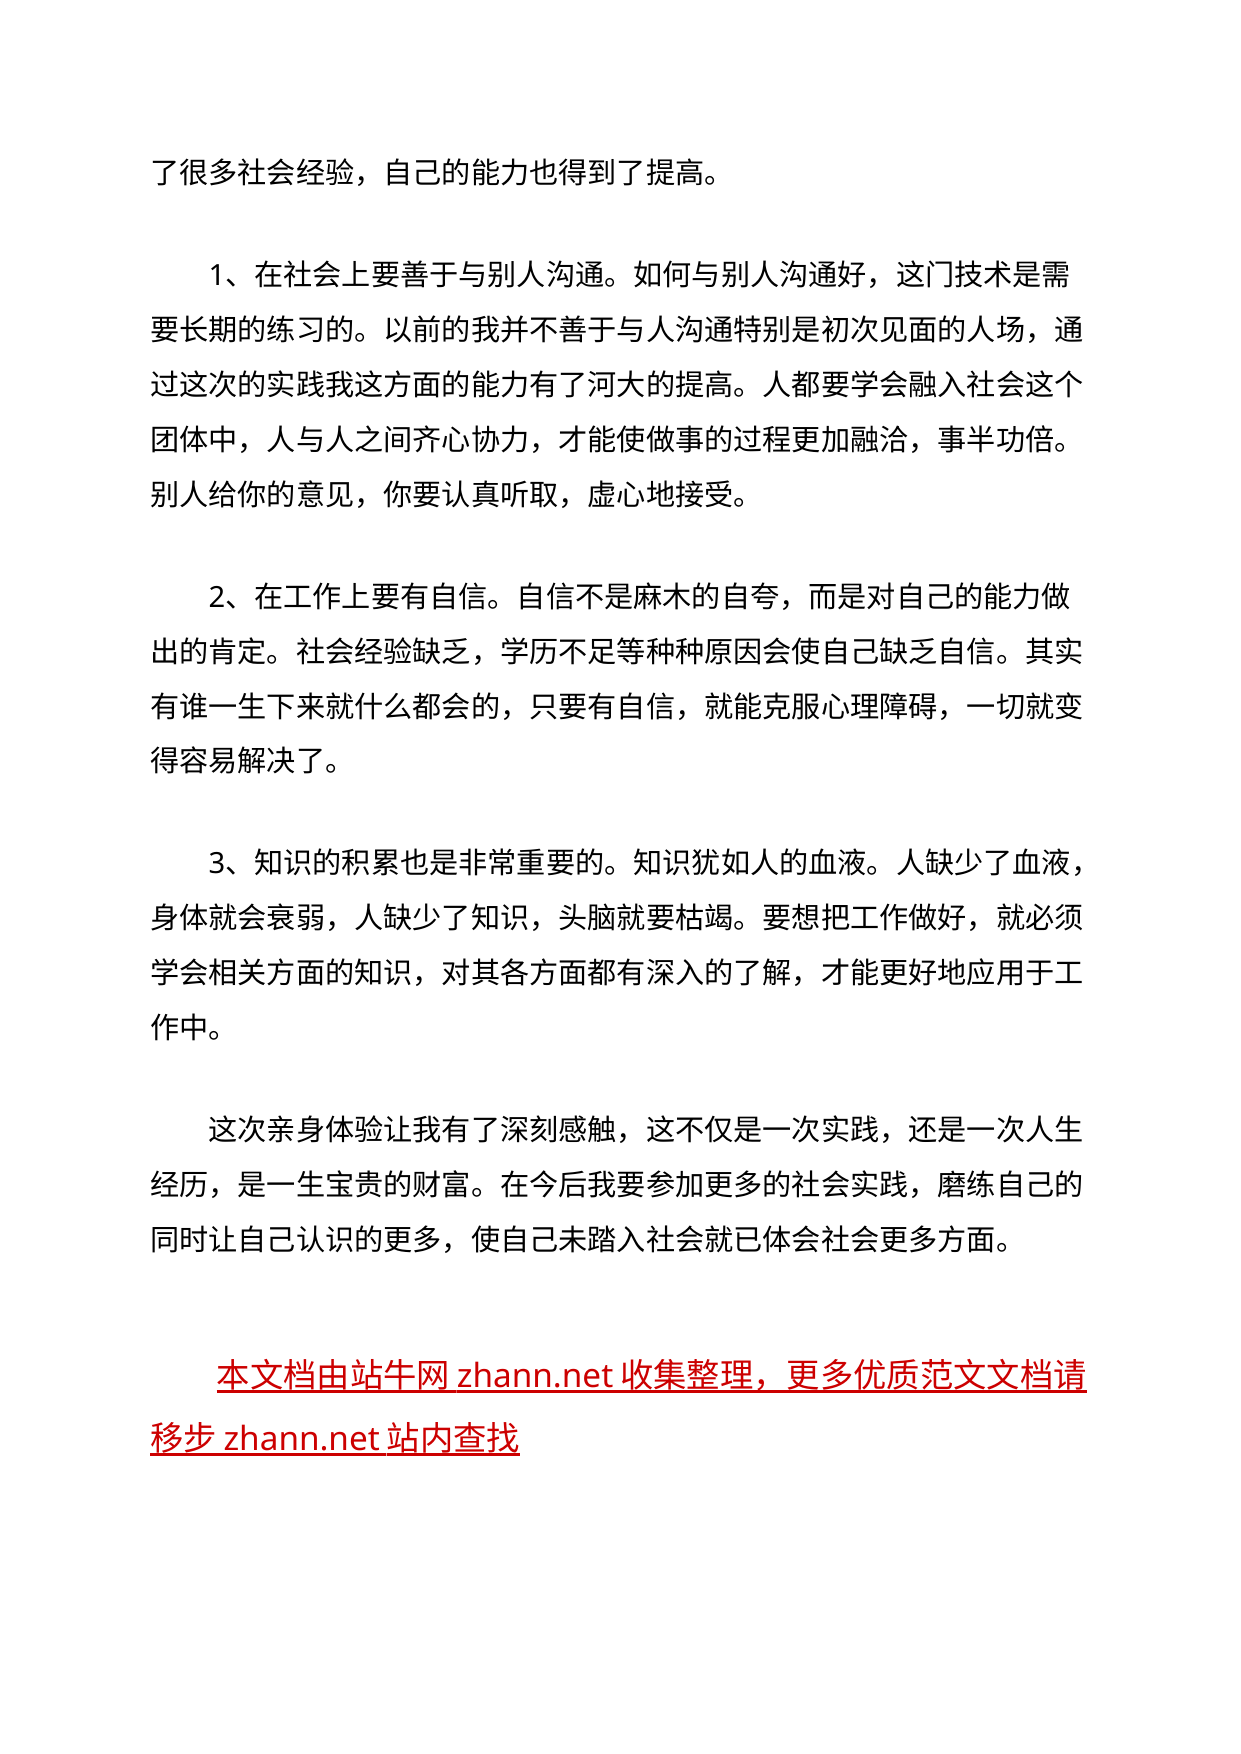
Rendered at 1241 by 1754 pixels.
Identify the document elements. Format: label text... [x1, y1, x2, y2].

text 1、在社会上要善于与别人沟通。如何与别人沟通好，这门技术是需要长期的练习的。以前的我并不善于与人沟通特别是初次见面的人场，通过这次的实践我这方面的能力有了河大的提高。人都要学会融入社会这个团体中，人与人之间齐心协力，才能使做事的过程更加融洽，事半功倍。别人给你的意见，你要认真听取，虚心地接受。 [150, 252, 1090, 514]
text 本文档由站牛网zhann.net收集整理，更多优质范文文档请移步zhann.net站内查找 [150, 1349, 1090, 1460]
text 这次亲身体验让我有了深刻感触，这不仅是一次实践，还是一次人生经历，是一生宝贵的财富。在今后我要参加更多的社会实践，磨练自己的同时让自己认识的更多，使自己未踏入社会就已体会社会更多方面。 [150, 1106, 1090, 1258]
text 3、知识的积累也是非常重要的。知识犹如人的血液。人缺少了血液，身体就会衰弱，人缺少了知识，头脑就要枯竭。要想把工作做好，就必须学会相关方面的知识，对其各方面都有深入的了解，才能更好地应用于工作中。 [150, 840, 1090, 1047]
text 2、在工作上要有自信。自信不是麻木的自夸，而是对自己的能力做出的肯定。社会经验缺乏，学历不足等种种原因会使自己缺乏自信。其实有谁一生下来就什么都会的，只要有自信，就能克服心理障碍，一切就变得容易解决了。 [150, 573, 1090, 780]
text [150, 150, 1090, 192]
